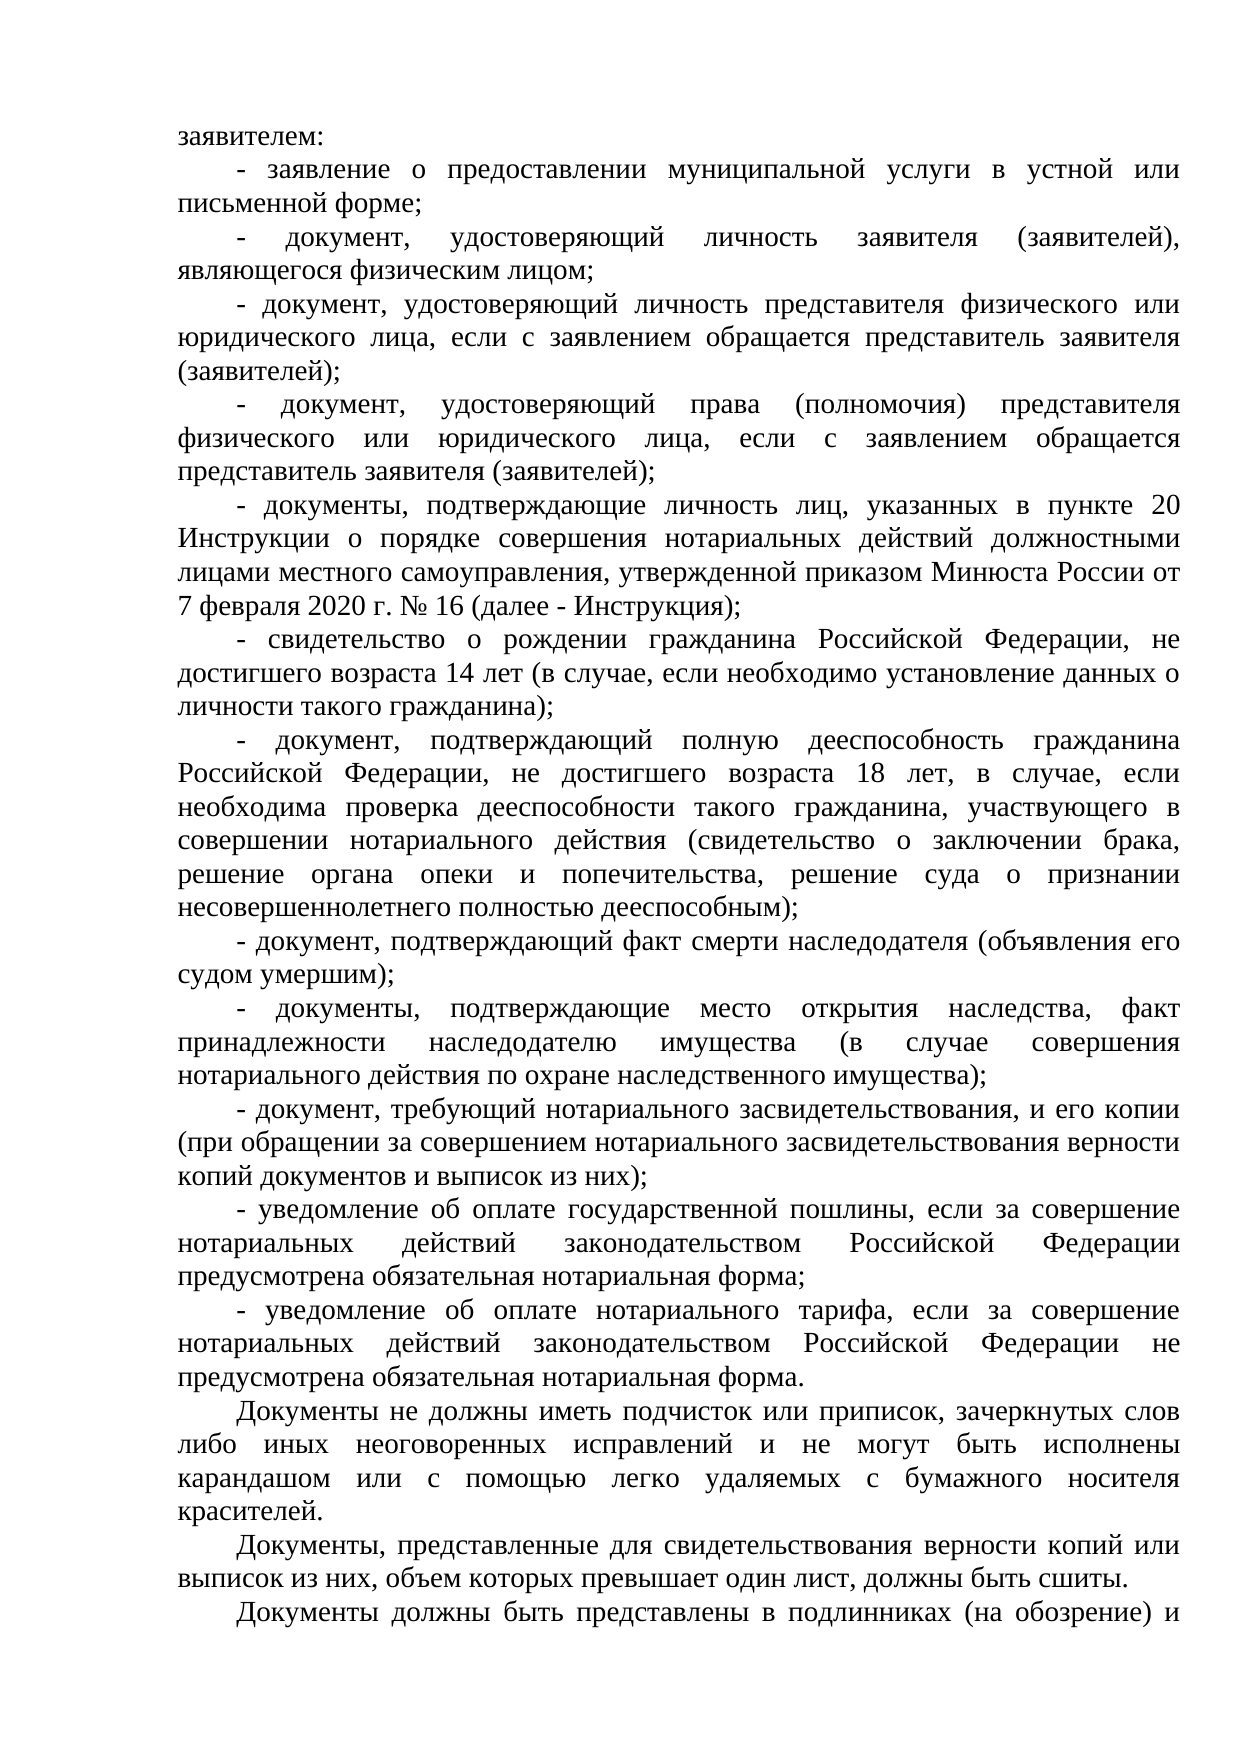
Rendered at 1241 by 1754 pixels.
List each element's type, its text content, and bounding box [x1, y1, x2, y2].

text Документы не должны иметь подчисток или приписок, зачеркнутых слов либо иных неоговоренных исправлений и не могут быть исполнены карандашом или с помощью легко удаляемых с бумажного носителя красителей. [177, 1393, 1181, 1527]
text - уведомление об оплате нотариального тарифа, если за совершение нотариальных действий законодательством Российской Федерации не предусмотрена обязательная нотариальная форма. [177, 1292, 1181, 1393]
text - свидетельство о рождении гражданина Российской Федерации, не достигшего возраста 14 лет (в случае, если необходимо установление данных о личности такого гражданина); [177, 621, 1181, 722]
text - документ, подтверждающий полную дееспособность гражданина Российской Федерации, не достигшего возраста 18 лет, в случае, если необходима проверка дееспособности такого гражданина, участвующего в совершении нотариального действия (свидетельство о заключении брака, решение органа опеки и попечительства, решение суда о признании несовершеннолетнего полностью дееспособным); [177, 722, 1181, 923]
text - документ, подтверждающий факт смерти наследодателя (объявления его судом умершим); [177, 923, 1181, 990]
text - документы, подтверждающие место открытия наследства, факт принадлежности наследодателю имущества (в случае совершения нотариального действия по охране наследственного имущества); [177, 990, 1181, 1091]
text - документы, подтверждающие личность лиц, указанных в пункте 20 Инструкции о порядке совершения нотариальных действий должностными лицами местного самоуправления, утвержденной приказом Минюста России от 7 февраля 2020 г. № 16 (далее - Инструкция); [177, 487, 1181, 621]
text - заявление о предоставлении муниципальной услуги в устной или письменной форме; [177, 152, 1181, 219]
text - документ, удостоверяющий личность представителя физического или юридического лица, если с заявлением обращается представитель заявителя (заявителей); [177, 286, 1181, 386]
text - документ, удостоверяющий права (полномочия) представителя физического или юридического лица, если с заявлением обращается представитель заявителя (заявителей); [177, 386, 1181, 487]
text - документ, требующий нотариального засвидетельствования, и его копии (при обращении за совершением нотариального засвидетельствования верности копий документов и выписок из них); [177, 1091, 1181, 1191]
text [177, 1594, 1181, 1627]
text Документы, представленные для свидетельствования верности копий или выписок из них, объем которых превышает один лист, должны быть сшиты. [177, 1527, 1181, 1594]
text - документ, удостоверяющий личность заявителя (заявителей), являющегося физическим лицом; [177, 219, 1181, 286]
text - уведомление об оплате государственной пошлины, если за совершение нотариальных действий законодательством Российской Федерации предусмотрена обязательная нотариальная форма; [177, 1191, 1181, 1292]
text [177, 118, 1181, 152]
